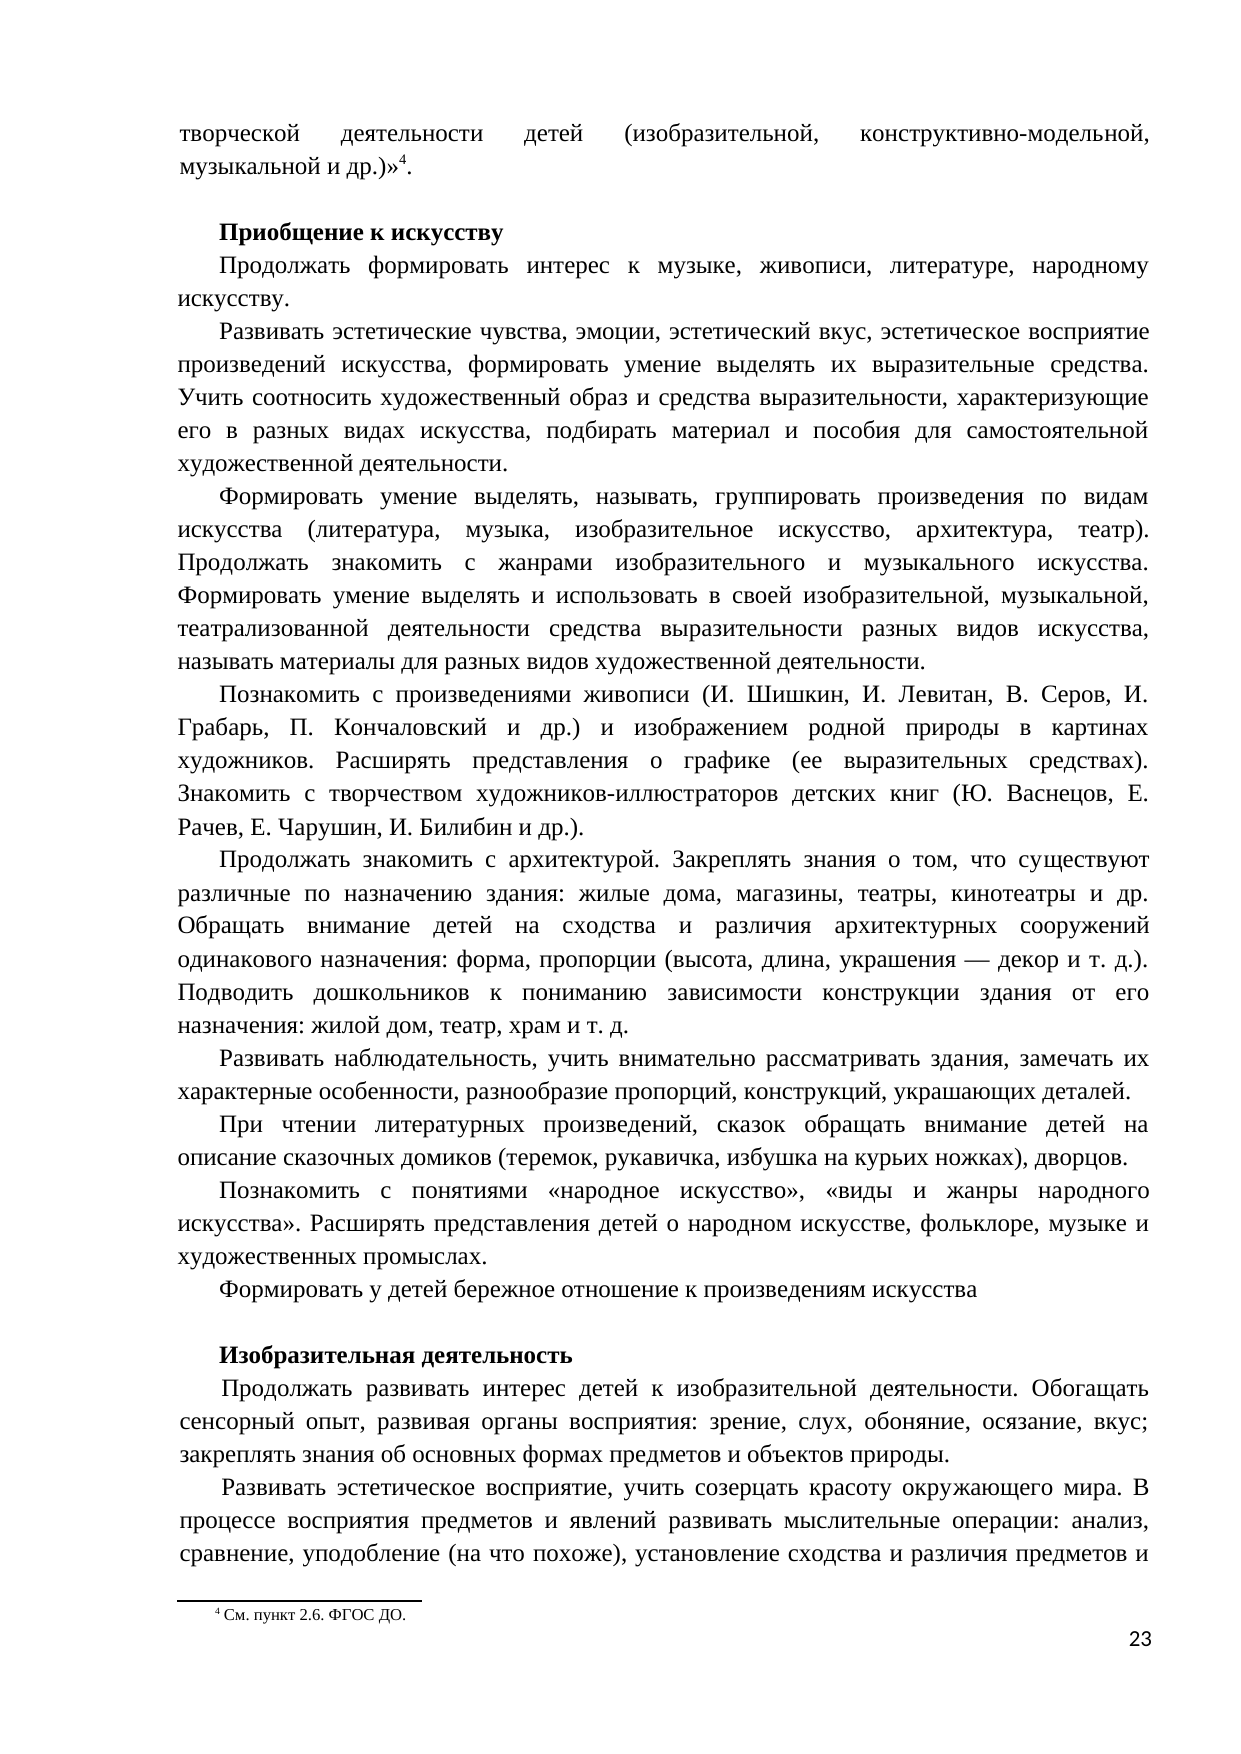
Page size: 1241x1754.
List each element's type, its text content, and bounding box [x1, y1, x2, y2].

text Познакомить с произведениями живописи (И. Шишкин, И. Левитан, В. Серов, И. Грабарь, П. Кончаловский и др.) и изображением родной природы в картинах художников. Расширять представления о графике (ее выразительных средствах). Знакомить с творчеством художников-иллюстраторов детских книг (Ю. Васнецов, Е. Рачев, Е. Чарушин, И. Билибин и др.). [177, 679, 1149, 840]
text Изобразительная деятельность [177, 1340, 1147, 1369]
text Продолжать развивать интерес детей к изобразительной деятельности. Обогащать сенсорный опыт, развивая органы восприятия: зрение, слух, обоняние, осязание, вкус; закреплять знания об основных формах предметов и объектов природы. [179, 1373, 1149, 1468]
text Формировать умение выделять, называть, группировать произведения по видам искусства (литература, музыка, изобразительное искусство, архитектура, театр). Продолжать знакомить с жанрами изобразительного и музыкального искусства. Формировать умение выделять и использовать в своей изобразительной, музыкальной, театрализованной деятельности средства выразительности разных видов искусства, называть материалы для разных видов художественной деятельности. [177, 481, 1149, 675]
text Познакомить с понятиями «народное искусство», «виды и жанры народного искусства». Расширять представления детей о народном искусстве, фольклоре, музыке и художественных промыслах. [177, 1175, 1149, 1269]
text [179, 1472, 1149, 1567]
text Продолжать формировать интерес к музыке, живописи, литературе, народному искусству. [177, 250, 1149, 312]
text Продолжать знакомить с архитектурой. Закреплять знания о том, что существуют различные по назначению здания: жилые дома, магазины, театры, кинотеатры и др. Обращать внимание детей на сходства и различия архитектурных сооружений одинакового назначения: форма, пропорции (высота, длина, украшения — декор и т. д.). Подводить дошкольников к пониманию зависимости конструкции здания от его назначения: жилой дом, театр, храм и т. д. [177, 844, 1149, 1038]
text Развивать эстетические чувства, эмоции, эстетический вкус, эстетическое восприятие произведений искусства, формировать умение выделять их выразительные средства. Учить соотносить художественный образ и средства выразительности, характеризующие его в разных видах искусства, подбирать материал и пособия для самостоятельной художественной деятельности. [177, 316, 1149, 477]
text Формировать у детей бережное отношение к произведениям искусства [177, 1274, 1152, 1303]
text Приобщение к искусству [177, 217, 1147, 246]
text При чтении литературных произведений, сказок обращать внимание детей на описание сказочных домиков (теремок, рукавичка, избушка на курьих ножках), дворцов. [177, 1109, 1149, 1171]
text Развивать наблюдательность, учить внимательно рассматривать здания, замечать их характерные особенности, разнообразие пропорций, конструкций, украшающих деталей. [177, 1043, 1149, 1104]
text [179, 147, 1149, 180]
